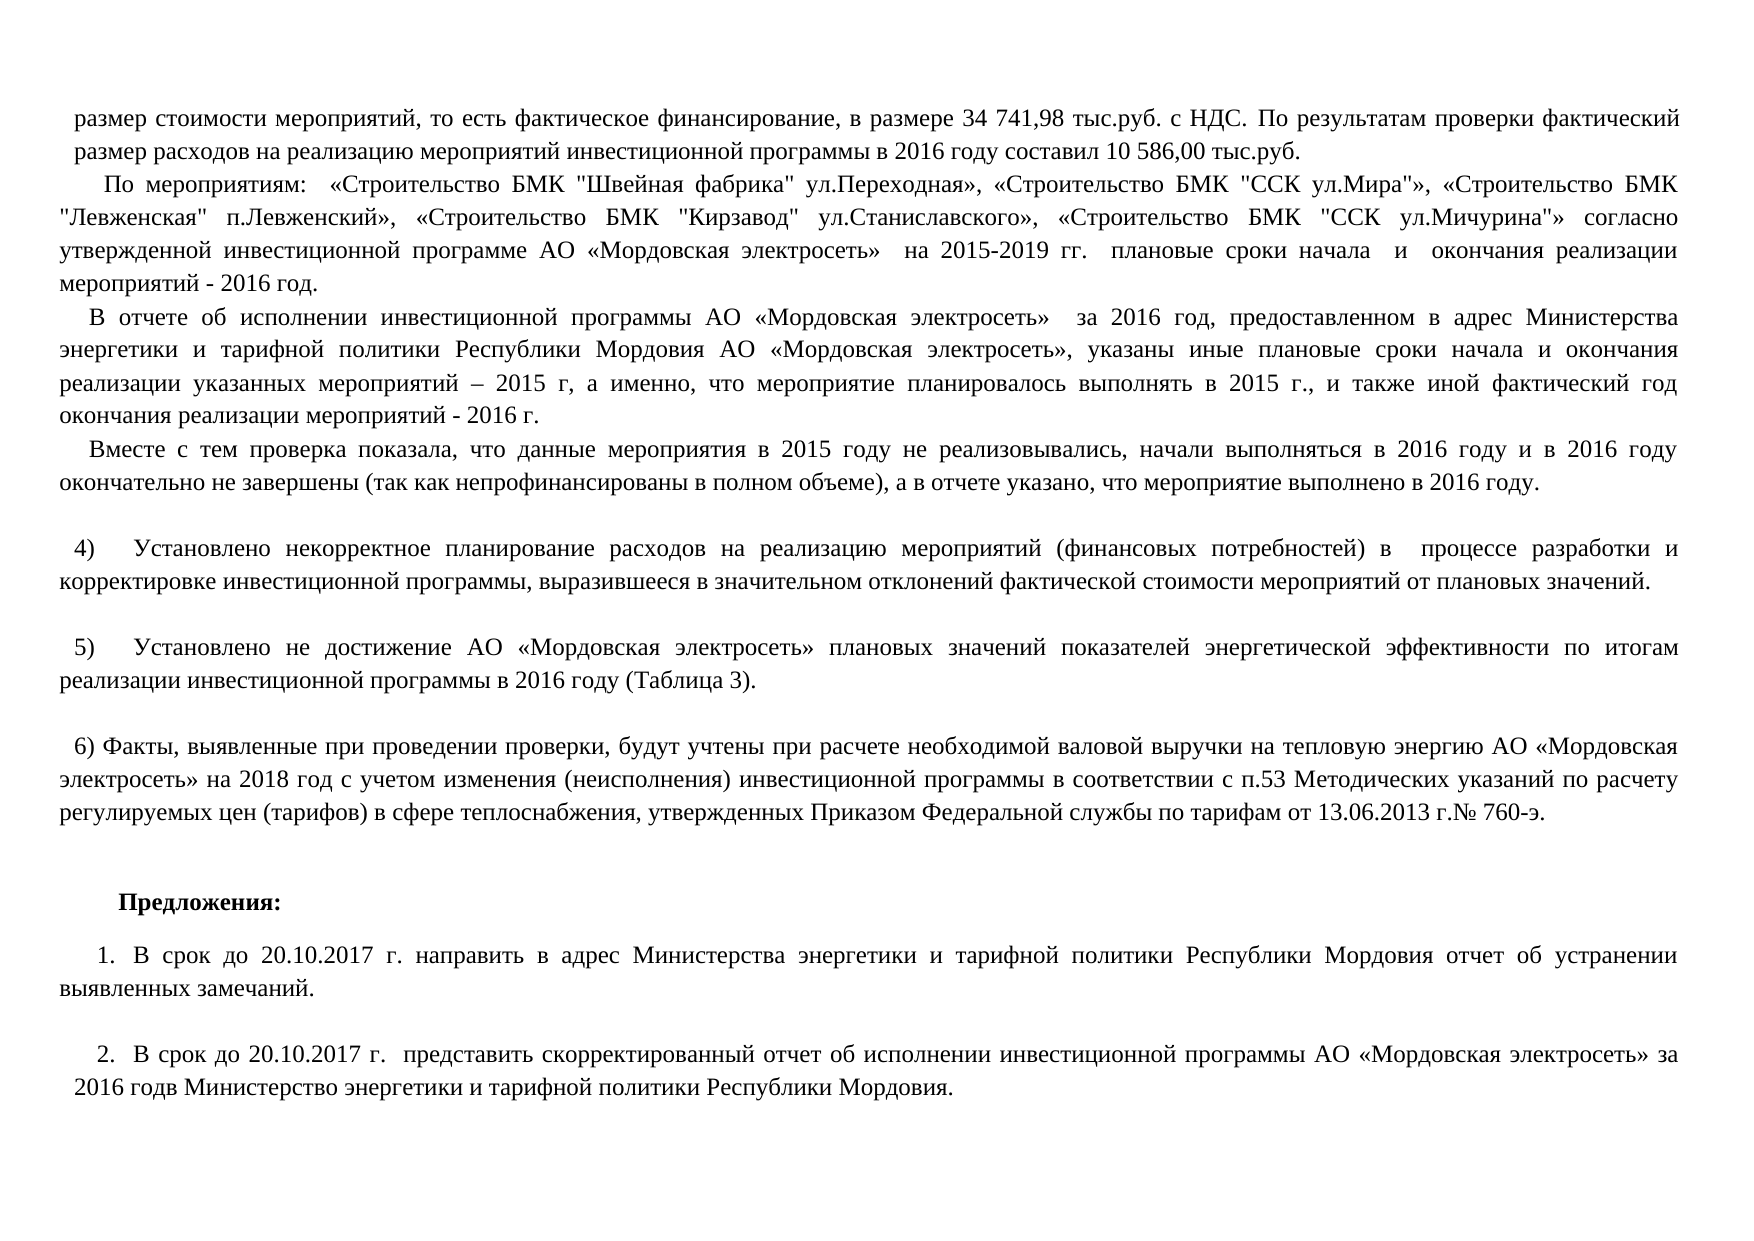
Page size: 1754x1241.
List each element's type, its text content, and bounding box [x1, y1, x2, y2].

text По мероприятиям: «Строительство БМК "Швейная фабрика" ул.Переходная», «Строительство БМК "ССК ул.Мира"», «Строительство БМК "Левженская" п.Левженский», «Строительство БМК "Кирзавод" ул.Станиславского», «Строительство БМК "ССК ул.Мичурина"» согласно утвержденной инвестиционной программе АО «Мордовская электросеть» на 2015-2019 гг. плановые сроки начала и окончания реализации мероприятий - 2016 год. [59, 169, 1680, 297]
list Установлено не достижение АО «Мордовская электросеть» плановых значений показателей энергетической эффективности по итогам реализации инвестиционной программы в 2016 году (Таблица 3). [59, 632, 1680, 693]
text Предложения: [59, 887, 1680, 916]
list Установлено некорректное планирование расходов на реализацию мероприятий (финансовых потребностей) в процессе разработки и корректировке инвестиционной программы, выразившееся в значительном отклонений фактической стоимости мероприятий от плановых значений. [59, 533, 1680, 594]
list В срок до 20.10.2017 г. представить скорректированный отчет об исполнении инвестиционной программы АО «Мордовская электросеть» за 2016 годв Министерство энергетики и тарифной политики Республики Мордовия. [74, 1039, 1680, 1101]
list В срок до 20.10.2017 г. направить в адрес Министерства энергетики и тарифной политики Республики Мордовия отчет об устранении выявленных замечаний. [59, 940, 1680, 1002]
text 6) Факты, выявленные при проведении проверки, будут учтены при расчете необходимой валовой выручки на тепловую энергию АО «Мордовская электросеть» на 2018 год с учетом изменения (неисполнения) инвестиционной программы в соответствии с п.53 Методических указаний по расчету регулируемых цен (тарифов) в сфере теплоснабжения, утвержденных Приказом Федеральной службы по тарифам от 13.06.2013 г.№ 760-э. [59, 731, 1680, 826]
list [74, 103, 1680, 165]
text В отчете об исполнении инвестиционной программы АО «Мордовская электросеть» за 2016 год, предоставленном в адрес Министерства энергетики и тарифной политики Республики Мордовия АО «Мордовская электросеть», указаны иные плановые сроки начала и окончания реализации указанных мероприятий – 2015 г, а именно, что мероприятие планировалось выполнять в 2015 г., и также иной фактический год окончания реализации мероприятий - 2016 г. [59, 302, 1680, 429]
text Вместе с тем проверка показала, что данные мероприятия в 2015 году не реализовывались, начали выполняться в 2016 году и в 2016 году окончательно не завершены (так как непрофинансированы в полном объеме), а в отчете указано, что мероприятие выполнено в 2016 году. [59, 434, 1680, 495]
